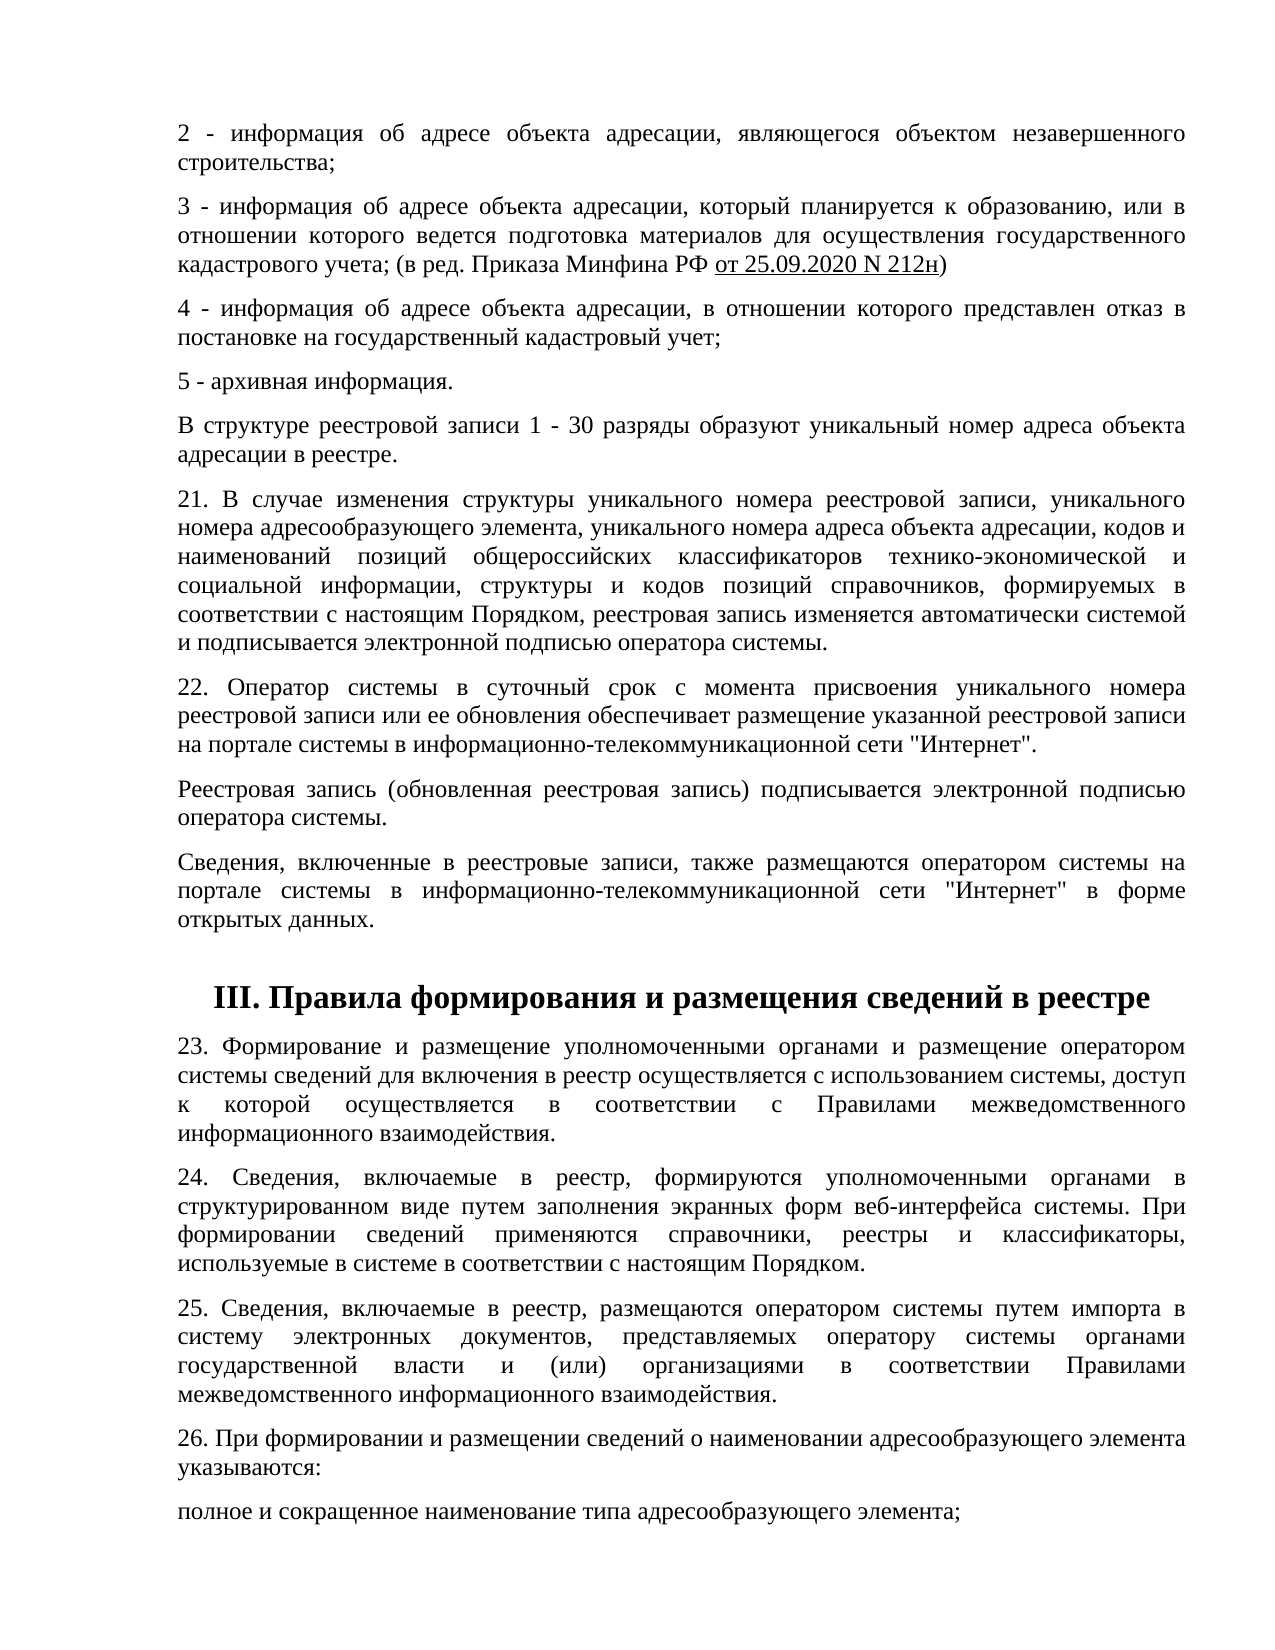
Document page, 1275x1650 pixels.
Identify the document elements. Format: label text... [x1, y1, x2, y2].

text 22. Оператор системы в суточный срок с момента присвоения уникального номера реестровой записи или ее обновления обеспечивает размещение указанной реестровой записи на портале системы в информационно-телекоммуникационной сети "Интернет". [177, 672, 1186, 758]
text III. Правила формирования и размещения сведений в реестре [177, 977, 1186, 1016]
text полное и сокращенное наименование типа адресообразующего элемента; [177, 1496, 1186, 1525]
text В структуре реестровой записи 1 - 30 разряды образуют уникальный номер адреса объекта адресации в реестре. [177, 411, 1186, 468]
text 3 - информация об адресе объекта адресации, который планируется к образованию, или в отношении которого ведется подготовка материалов для осуществления государственного кадастрового учета; (в ред. Приказа Минфина РФ от 25.09.2020 N 212н) [177, 191, 1186, 277]
text Реестровая запись (обновленная реестровая запись) подписывается электронной подписью оператора системы. [177, 774, 1186, 831]
text 24. Сведения, включаемые в реестр, формируются уполномоченными органами в структурированном виде путем заполнения экранных форм веб-интерфейса системы. При формировании сведений применяются справочники, реестры и классификаторы, используемые в системе в соответствии с настоящим Порядком. [177, 1162, 1186, 1277]
text 21. В случае изменения структуры уникального номера реестровой записи, уникального номера адресообразующего элемента, уникального номера адреса объекта адресации, кодов и наименований позиций общероссийских классификаторов технико-экономической и социальной информации, структуры и кодов позиций справочников, формируемых в соответствии с настоящим Порядком, реестровая запись изменяется автоматически системой и подписывается электронной подписью оператора системы. [177, 484, 1186, 656]
text 4 - информация об адресе объекта адресации, в отношении которого представлен отказ в постановке на государственный кадастровый учет; [177, 293, 1186, 351]
text 26. При формировании и размещении сведений о наименовании адресообразующего элемента указываются: [177, 1423, 1186, 1481]
text 25. Сведения, включаемые в реестр, размещаются оператором системы путем импорта в систему электронных документов, представляемых оператору системы органами государственной власти и (или) организациями в соответствии Правилами межведомственного информационного взаимодействия. [177, 1293, 1186, 1408]
text Сведения, включенные в реестровые записи, также размещаются оператором системы на портале системы в информационно-телекоммуникационной сети "Интернет" в форме открытых данных. [177, 847, 1186, 933]
text 5 - архивная информация. [177, 366, 1186, 395]
text 23. Формирование и размещение уполномоченными органами и размещение оператором системы сведений для включения в реестр осуществляется с использованием системы, доступ к которой осуществляется в соответствии с Правилами межведомственного информационного взаимодействия. [177, 1031, 1186, 1146]
text 2 - информация об адресе объекта адресации, являющегося объектом незавершенного строительства; [177, 118, 1186, 176]
